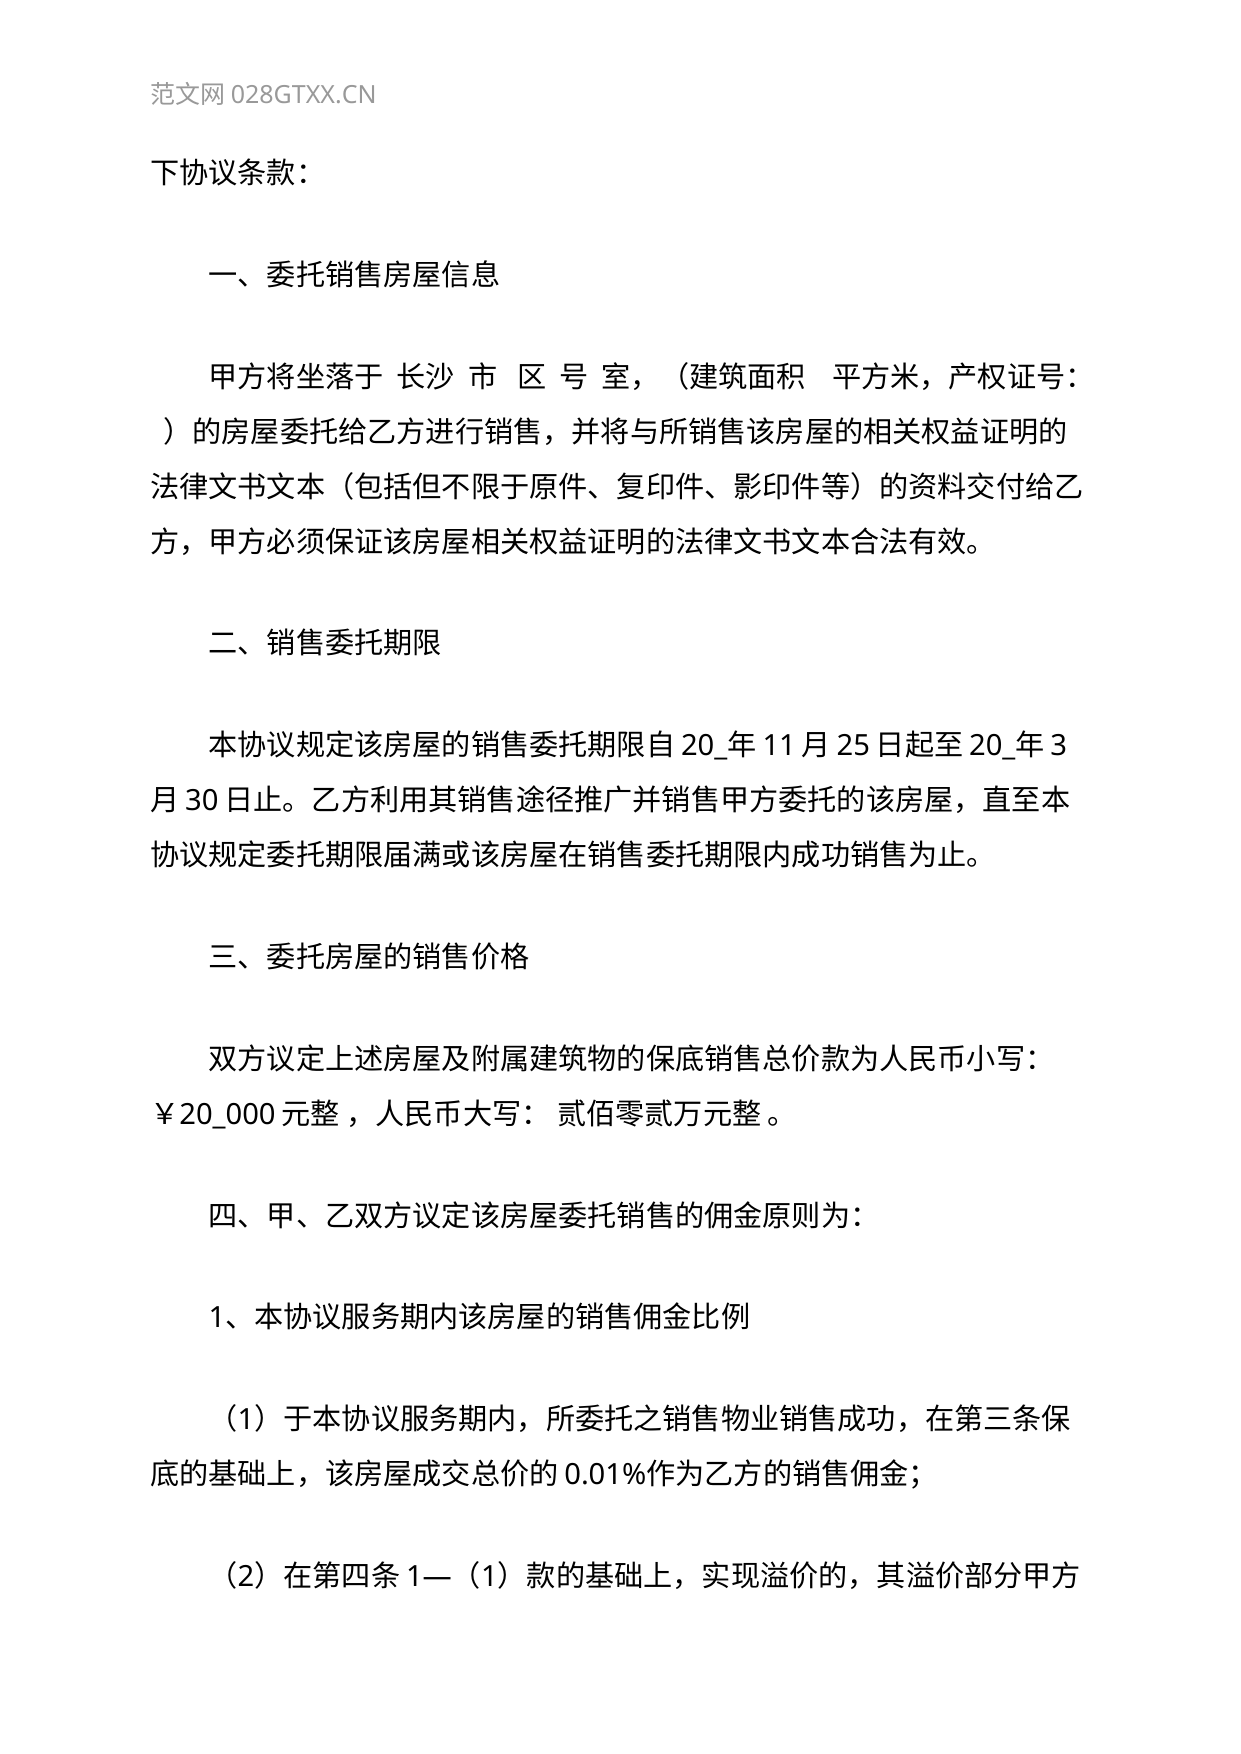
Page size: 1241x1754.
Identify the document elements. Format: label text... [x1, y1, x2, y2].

text 四、甲、乙双方议定该房屋委托销售的佣金原则为： [150, 1192, 1090, 1234]
text 1、本协议服务期内该房屋的销售佣金比例 [150, 1294, 1090, 1336]
text 本协议规定该房屋的销售委托期限自20_年11月25日起至20_年3月30日止。乙方利用其销售途径推广并销售甲方委托的该房屋，直至本协议规定委托期限届满或该房屋在销售委托期限内成功销售为止。 [150, 722, 1090, 874]
text 二、销售委托期限 [150, 620, 1090, 662]
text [150, 1553, 1090, 1595]
text 双方议定上述房屋及附属建筑物的保底销售总价款为人民币小写：￥20_000元整 ，人民币大写： 贰佰零贰万元整 。 [150, 1035, 1090, 1133]
text （1）于本协议服务期内，所委托之销售物业销售成功，在第三条保底的基础上，该房屋成交总价的0.01%作为乙方的销售佣金； [150, 1396, 1090, 1493]
text 三、委托房屋的销售价格 [150, 933, 1090, 976]
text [150, 150, 1090, 192]
text 一、委托销售房屋信息 [150, 252, 1090, 294]
text 甲方将坐落于 长沙 市 区 号 室，（建筑面积 平方米，产权证号： ）的房屋委托给乙方进行销售，并将与所销售该房屋的相关权益证明的法律文书文本（包括但不限于原件、复印件、影印件等）的资料交付给乙方，甲方必须保证该房屋相关权益证明的法律文书文本合法有效。 [150, 353, 1090, 561]
